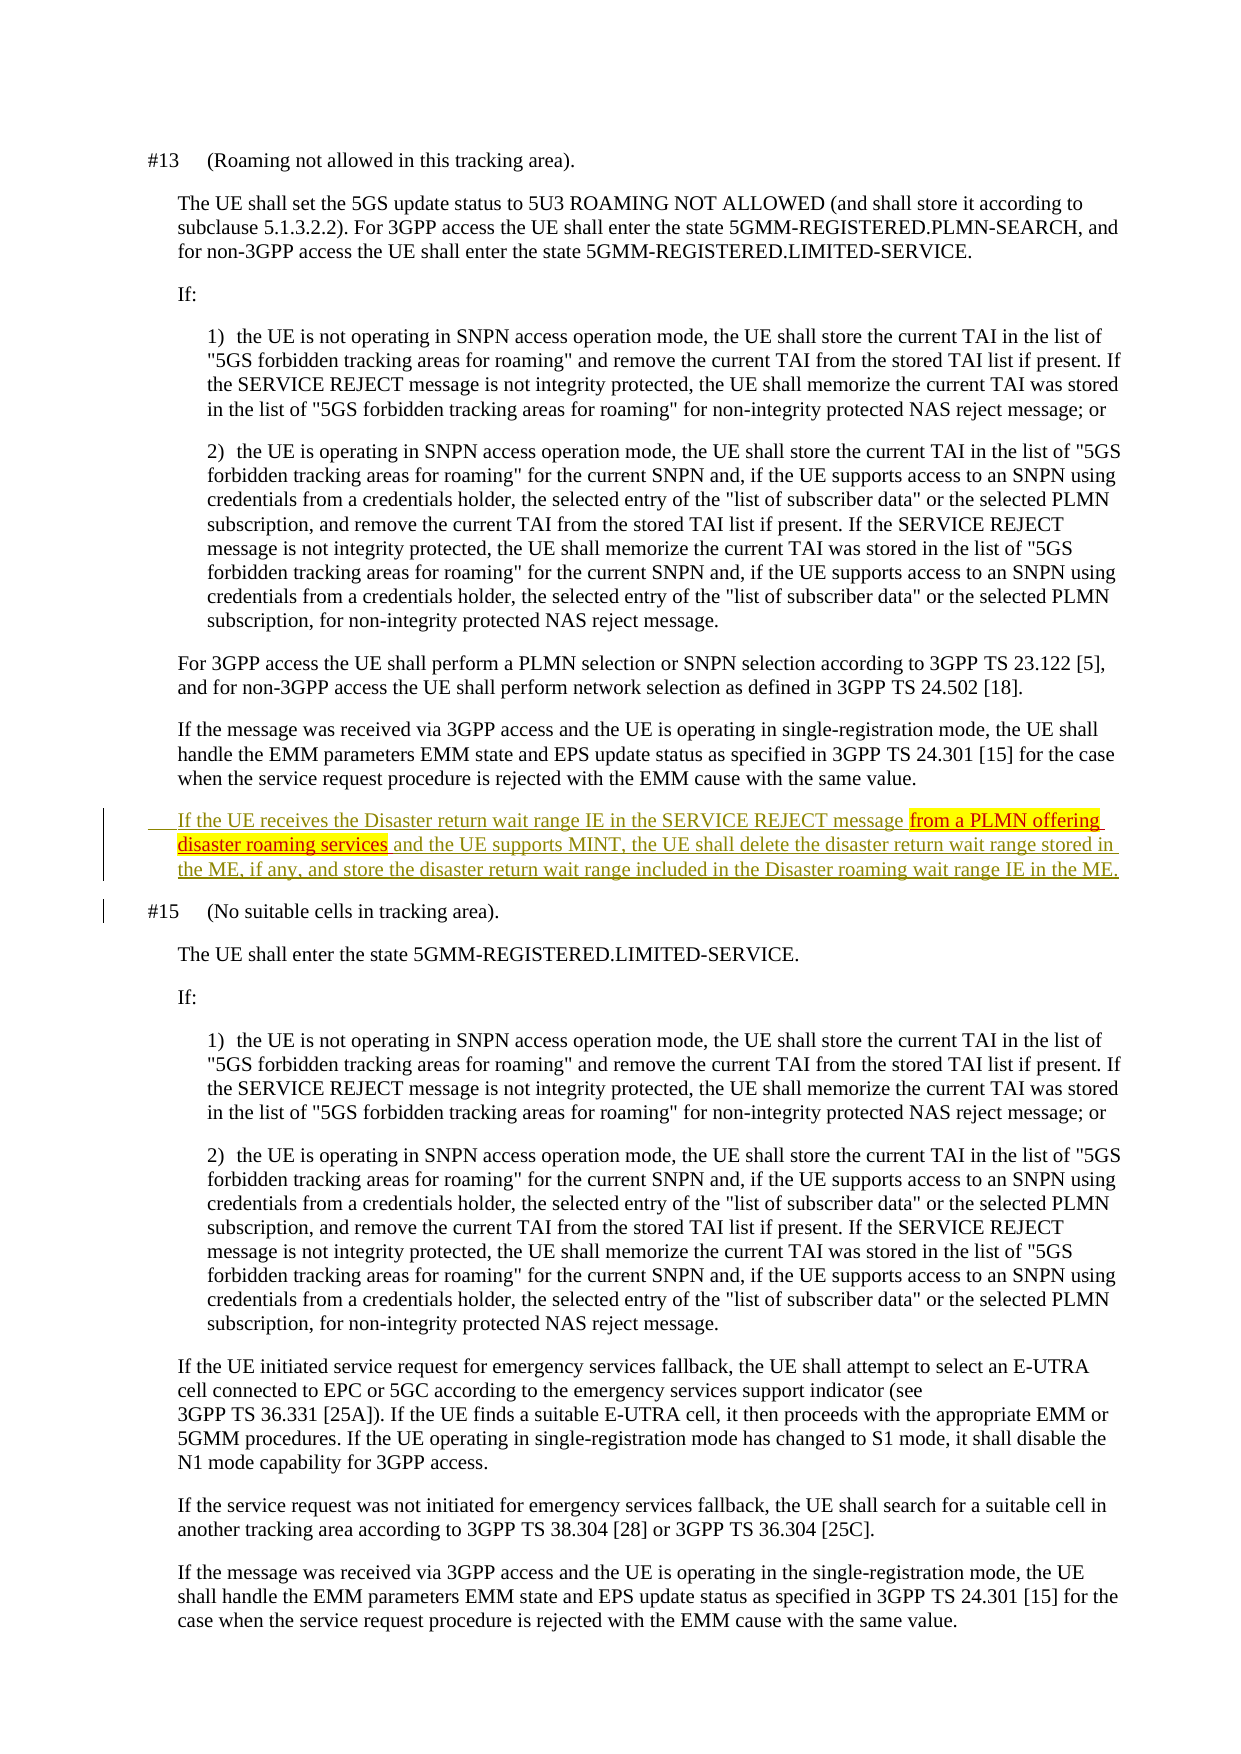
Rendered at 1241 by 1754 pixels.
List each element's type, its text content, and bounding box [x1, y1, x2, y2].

text #15 (No suitable cells in tracking area). [148, 899, 1122, 923]
text If the service request was not initiated for emergency services fallback, the UE shall search for a suitable cell in another tracking area according to 3GPP TS 38.304 [28] or 3GPP TS 36.304 [25C]. [148, 1493, 1122, 1541]
text For 3GPP access the UE shall perform a PLMN selection or SNPN selection according to 3GPP TS 23.122 [5], and for non-3GPP access the UE shall perform network selection as defined in 3GPP TS 24.502 [18]. [148, 651, 1122, 699]
text 2) the UE is operating in SNPN access operation mode, the UE shall store the current TAI in the list of "5GS forbidden tracking areas for roaming" for the current SNPN and, if the UE supports access to an SNPN using credentials from a credentials holder, the selected entry of the "list of subscriber data" or the selected PLMN subscription, and remove the current TAI from the stored TAI list if present. If the SERVICE REJECT message is not integrity protected, the UE shall memorize the current TAI was stored in the list of "5GS forbidden tracking areas for roaming" for the current SNPN and, if the UE supports access to an SNPN using credentials from a credentials holder, the selected entry of the "list of subscriber data" or the selected PLMN subscription, for non-integrity protected NAS reject message. [207, 439, 1122, 632]
text The UE shall set the 5GS update status to 5U3 ROAMING NOT ALLOWED (and shall store it according to subclause 5.1.3.2.2). For 3GPP access the UE shall enter the state 5GMM-REGISTERED.PLMN-SEARCH, and for non-3GPP access the UE shall enter the state 5GMM-REGISTERED.LIMITED-SERVICE. [148, 191, 1122, 263]
text 1) the UE is not operating in SNPN access operation mode, the UE shall store the current TAI in the list of "5GS forbidden tracking areas for roaming" and remove the current TAI from the stored TAI list if present. If the SERVICE REJECT message is not integrity protected, the UE shall memorize the current TAI was stored in the list of "5GS forbidden tracking areas for roaming" for non-integrity protected NAS reject message; or [207, 1028, 1122, 1124]
text If the message was received via 3GPP access and the UE is operating in single-registration mode, the UE shall handle the EMM parameters EMM state and EPS update status as specified in 3GPP TS 24.301 [15] for the case when the service request procedure is rejected with the EMM cause with the same value. [148, 717, 1122, 789]
text If the UE initiated service request for emergency services fallback, the UE shall attempt to select an E-UTRA cell connected to EPC or 5GC according to the emergency services support indicator (see 3GPP TS 36.331 [25A]). If the UE finds a suitable E-UTRA cell, it then proceeds with the appropriate EMM or 5GMM procedures. If the UE operating in single-registration mode has changed to S1 mode, it shall disable the N1 mode capability for 3GPP access. [148, 1354, 1122, 1474]
text The UE shall enter the state 5GMM-REGISTERED.LIMITED-SERVICE. [148, 942, 1122, 966]
text If: [148, 985, 1122, 1009]
text 1) the UE is not operating in SNPN access operation mode, the UE shall store the current TAI in the list of "5GS forbidden tracking areas for roaming" and remove the current TAI from the stored TAI list if present. If the SERVICE REJECT message is not integrity protected, the UE shall memorize the current TAI was stored in the list of "5GS forbidden tracking areas for roaming" for non-integrity protected NAS reject message; or [207, 324, 1122, 421]
text 2) the UE is operating in SNPN access operation mode, the UE shall store the current TAI in the list of "5GS forbidden tracking areas for roaming" for the current SNPN and, if the UE supports access to an SNPN using credentials from a credentials holder, the selected entry of the "list of subscriber data" or the selected PLMN subscription, and remove the current TAI from the stored TAI list if present. If the SERVICE REJECT message is not integrity protected, the UE shall memorize the current TAI was stored in the list of "5GS forbidden tracking areas for roaming" for the current SNPN and, if the UE supports access to an SNPN using credentials from a credentials holder, the selected entry of the "list of subscriber data" or the selected PLMN subscription, for non-integrity protected NAS reject message. [207, 1143, 1122, 1335]
text #13 (Roaming not allowed in this tracking area). [148, 148, 1122, 172]
text If the message was received via 3GPP access and the UE is operating in the single-registration mode, the UE shall handle the EMM parameters EMM state and EPS update status as specified in 3GPP TS 24.301 [15] for the case when the service request procedure is rejected with the EMM cause with the same value. [148, 1560, 1122, 1632]
text If: [148, 281, 1122, 306]
